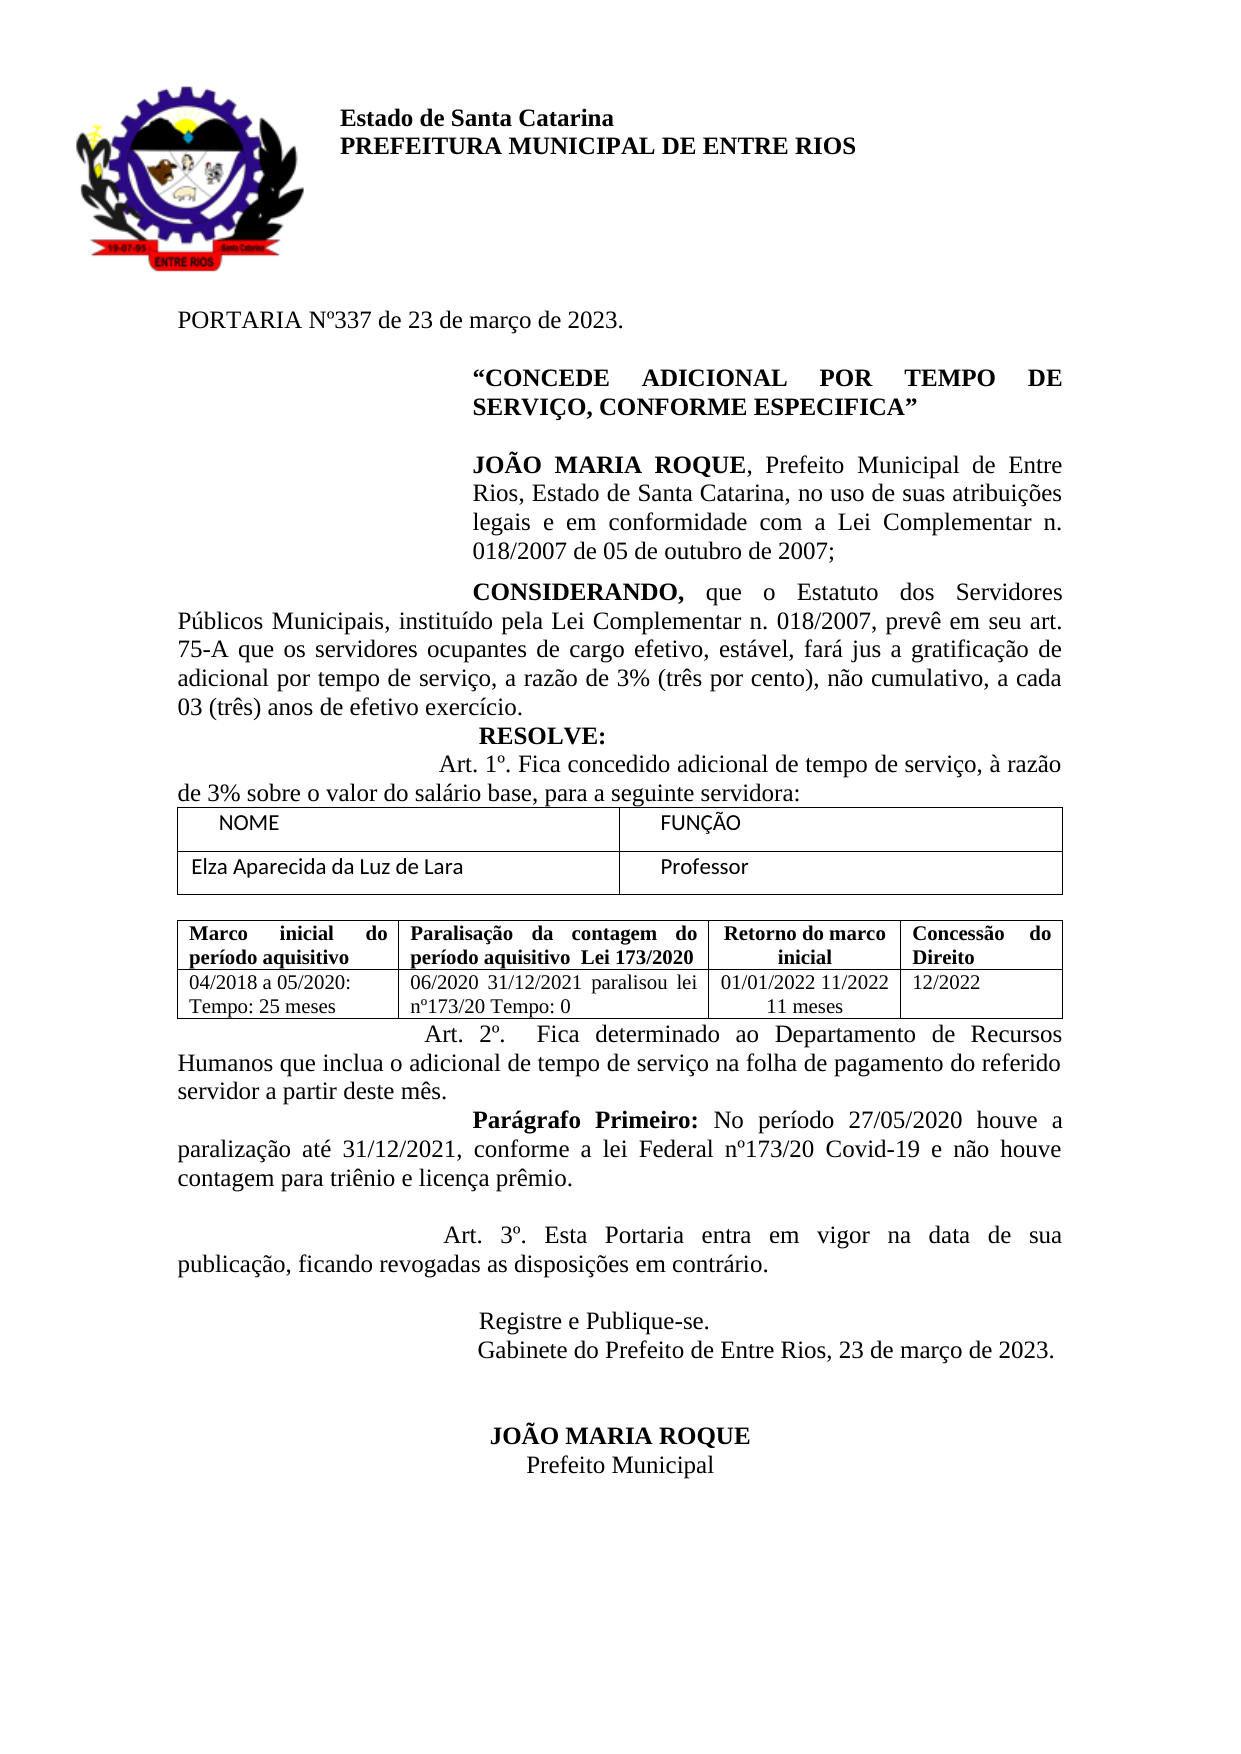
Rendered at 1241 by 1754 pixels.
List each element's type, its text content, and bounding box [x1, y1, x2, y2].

picture [72, 73, 307, 287]
text Prefeito Municipal [177, 1450, 1063, 1479]
text Art. 1º. Fica concedido adicional de tempo de serviço, à razão de 3% sobre o valor do salário base, para a seguinte servidora: [177, 749, 1063, 807]
text PORTARIA Nº337 de 23 de março de 2023. [177, 305, 1063, 334]
table_cell Elza Aparecida da Luz de Lara [178, 852, 619, 894]
table_header NOME [178, 808, 619, 851]
text Registre e Publique-se. [177, 1306, 1063, 1335]
text JOÃO MARIA ROQUE, Prefeito Municipal de Entre Rios, Estado de Santa Catarina, no uso de suas atribuições legais e em conformidade com a Lei Complementar n. 018/2007 de 05 de outubro de 2007; [472, 450, 1063, 565]
table_header Retorno do marco inicial [709, 921, 900, 969]
text JOÃO MARIA ROQUE [177, 1421, 1063, 1450]
table_cell 12/2022 [901, 970, 1062, 1018]
table_header FUNÇÃO [620, 808, 1062, 851]
text PREFEITURA MUNICIPAL DE ENTRE RIOS [340, 131, 1063, 160]
text CONSIDERANDO, que o Estatuto dos Servidores Públicos Municipais, instituído pela Lei Complementar n. 018/2007, prevê em seu art. 75-A que os servidores ocupantes de cargo efetivo, estável, fará jus a gratificação de adicional por tempo de serviço, a razão de 3% (três por cento), não cumulativo, a cada 03 (três) anos de efetivo exercício. [177, 577, 1063, 721]
text Parágrafo Primeiro: No período 27/05/2020 houve a paralização até 31/12/2021, conforme a lei Federal nº173/20 Covid-19 e não houve contagem para triênio e licença prêmio. [177, 1105, 1063, 1191]
text RESOLVE: [177, 721, 1063, 749]
table_cell 06/2020 31/12/2021 paralisou lei nº173/20 Tempo: 0 [399, 970, 708, 1018]
table_cell 01/01/2022 11/2022 11 meses [709, 970, 900, 1018]
text Estado de Santa Catarina [340, 103, 1026, 131]
table_header Paralisação da contagem do período aquisitivo Lei 173/2020 [399, 921, 708, 969]
text Art. 2º. Fica determinado ao Departamento de Recursos Humanos que inclua o adicional de tempo de serviço na folha de pagamento do referido servidor a partir deste mês. [177, 1019, 1063, 1105]
table_cell 04/2018 a 05/2020: Tempo: 25 meses [178, 970, 398, 1018]
table_cell Professor [620, 852, 1062, 894]
text Art. 3º. Esta Portaria entra em vigor na data de sua publicação, ficando revogadas as disposições em contrário. [177, 1220, 1063, 1278]
text “CONCEDE ADICIONAL POR TEMPO DE SERVIÇO, CONFORME ESPECIFICA” [472, 363, 1063, 421]
text Gabinete do Prefeito de Entre Rios, 23 de março de 2023. [177, 1335, 1063, 1364]
table_header Concessão do Direito [901, 921, 1062, 969]
table_header Marco inicial do período aquisitivo [178, 921, 398, 969]
